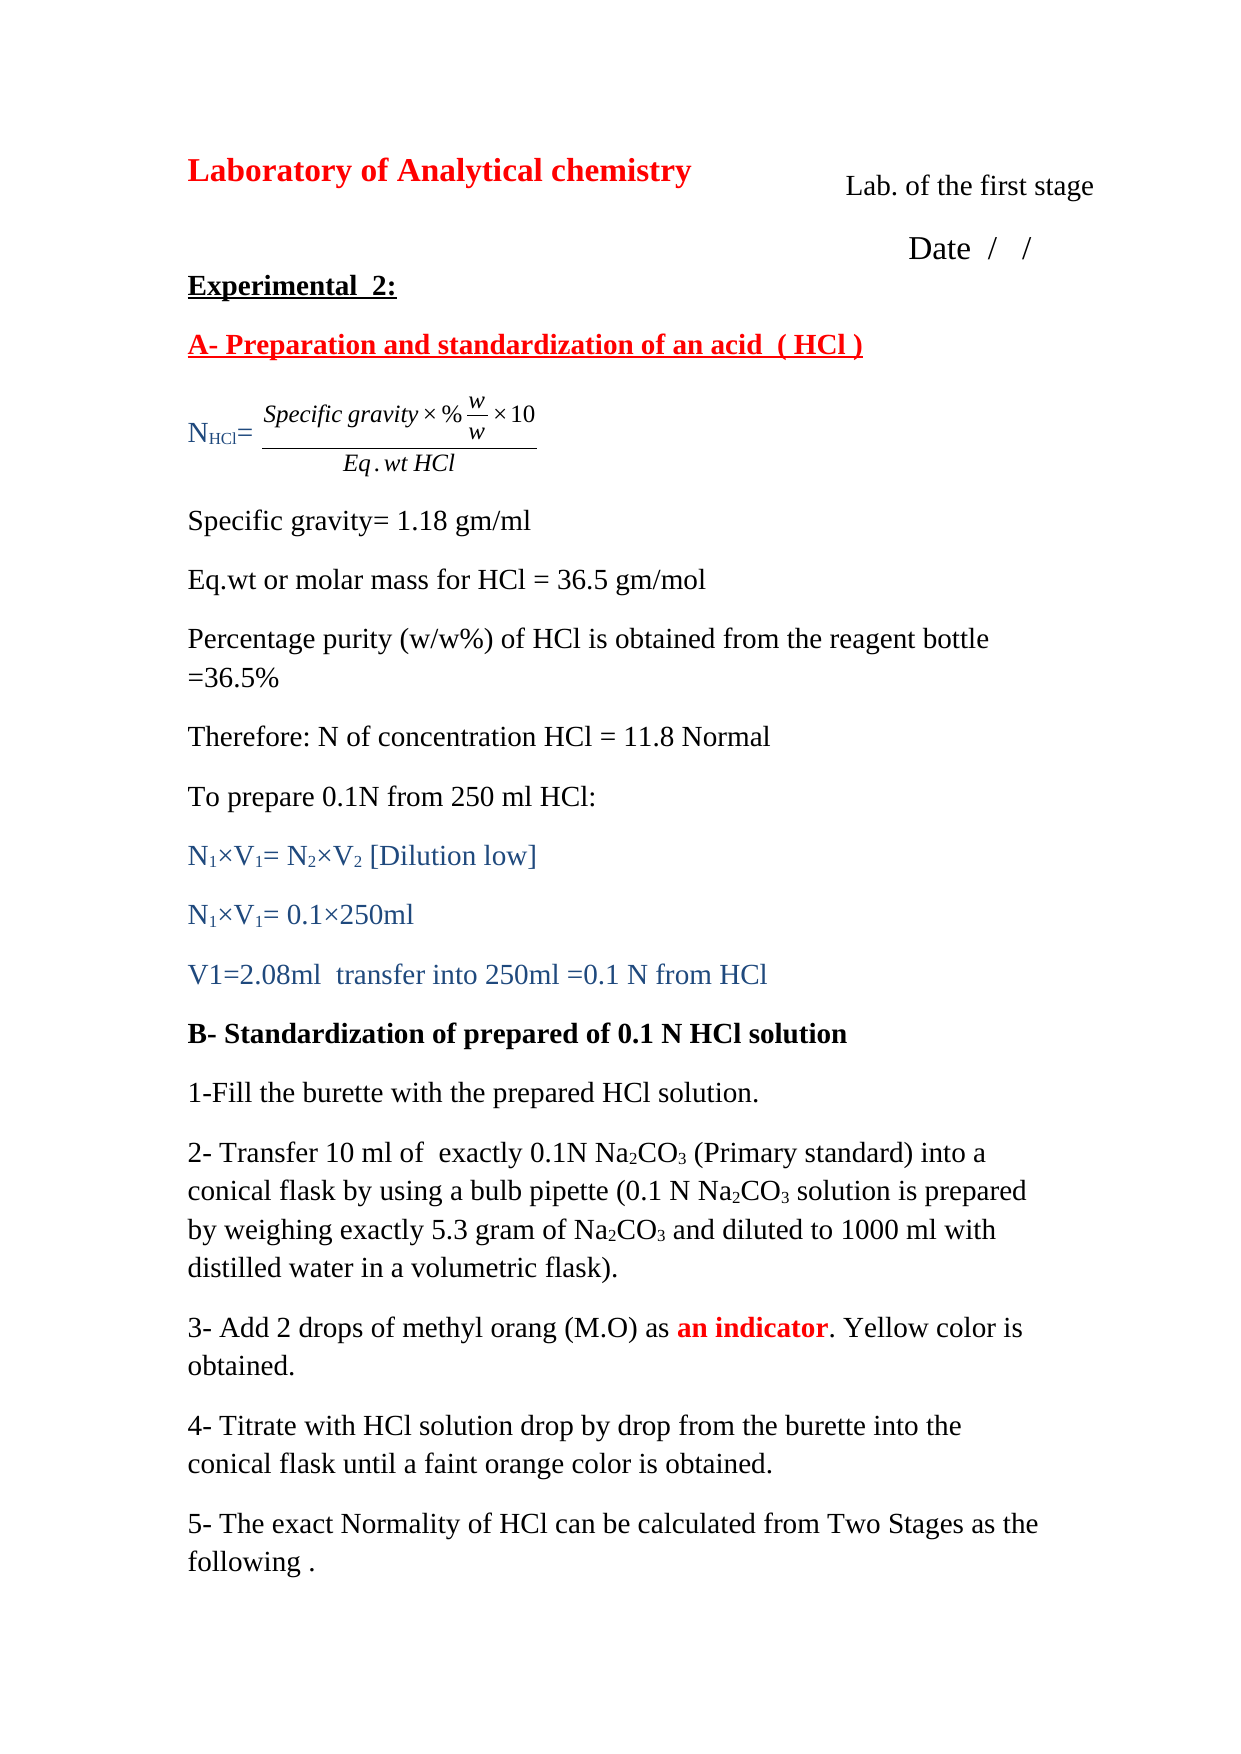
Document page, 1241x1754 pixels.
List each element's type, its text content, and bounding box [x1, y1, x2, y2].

text 2- Transfer 10 ml of exactly 0.1N Na2CO3 (Primary standard) into a conical flask by using a bulb pipette (0.1 N Na2CO3 solution is prepared by weighing exactly 5.3 gram of Na2CO3 and diluted to 1000 ml with distilled water in a volumetric flask). [187, 1135, 1053, 1284]
text Percentage purity (w/w%) of HCl is obtained from the reagent bottle =36.5% [187, 621, 1053, 693]
text Eq.wt or molar mass for HCl = 36.5 gm/mol [187, 562, 1053, 596]
text NHCl= [187, 387, 1053, 477]
text Experimental 2: [187, 268, 1053, 301]
text N1×V1= N2×V2 [Dilution low] [187, 838, 1053, 872]
text B- Standardization of prepared of 0.1 N HCl solution [187, 1016, 1053, 1050]
text 3- Add 2 drops of methyl orang (M.O) as an indicator. Yellow color is obtained. [187, 1310, 1053, 1382]
text Therefore: N of concentration HCl = 11.8 Normal [187, 719, 1053, 753]
text To prepare 0.1N from 250 ml HCl: [187, 779, 1053, 812]
text Specific gravity= 1.18 gm/ml [187, 503, 1053, 536]
text 5- The exact Normality of HCl can be calculated from Two Stages as the following . [187, 1506, 1053, 1578]
text 1-Fill the burette with the prepared HCl solution. [187, 1076, 1053, 1109]
text N1×V1= 0.1×250ml [187, 897, 1053, 931]
text Laboratory of Analytical chemistry [187, 150, 1053, 188]
text A- Preparation and standardization of an acid ( HCl ) [187, 327, 1053, 361]
text 4- Titrate with HCl solution drop by drop from the burette into the conical flask until a faint orange color is obtained. [187, 1408, 1053, 1480]
text V1=2.08ml transfer into 250ml =0.1 N from HCl [187, 957, 1053, 990]
